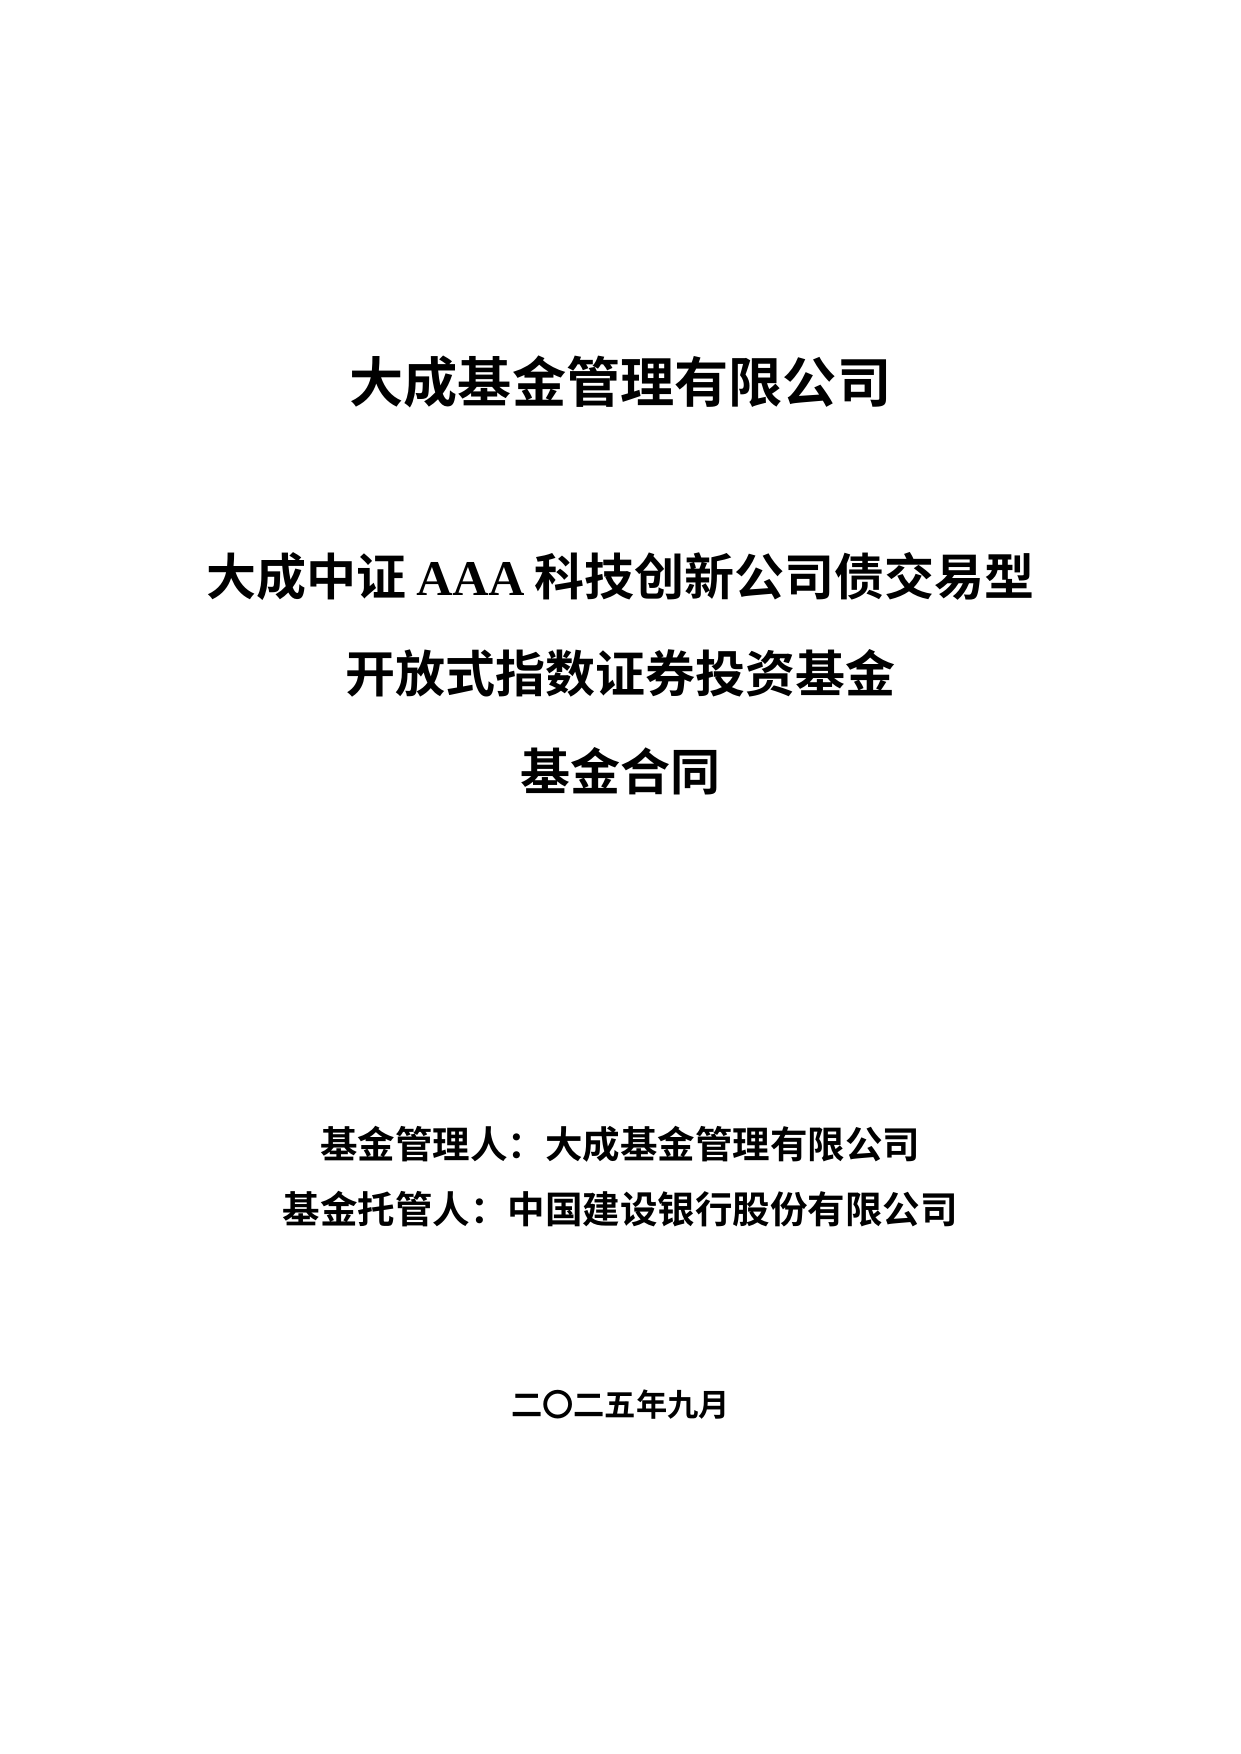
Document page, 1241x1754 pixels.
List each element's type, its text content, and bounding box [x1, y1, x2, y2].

text 基金托管人：中国建设银行股份有限公司 [187, 1175, 1053, 1240]
text 基金合同 [187, 720, 1053, 817]
text 大成基金管理有限公司 [187, 330, 1053, 427]
text 二〇二五年九月 [187, 1370, 1053, 1435]
text 大成中证AAA科技创新公司债交易型开放式指数证券投资基金 [187, 525, 1053, 720]
text 基金管理人：大成基金管理有限公司 [187, 1110, 1053, 1175]
